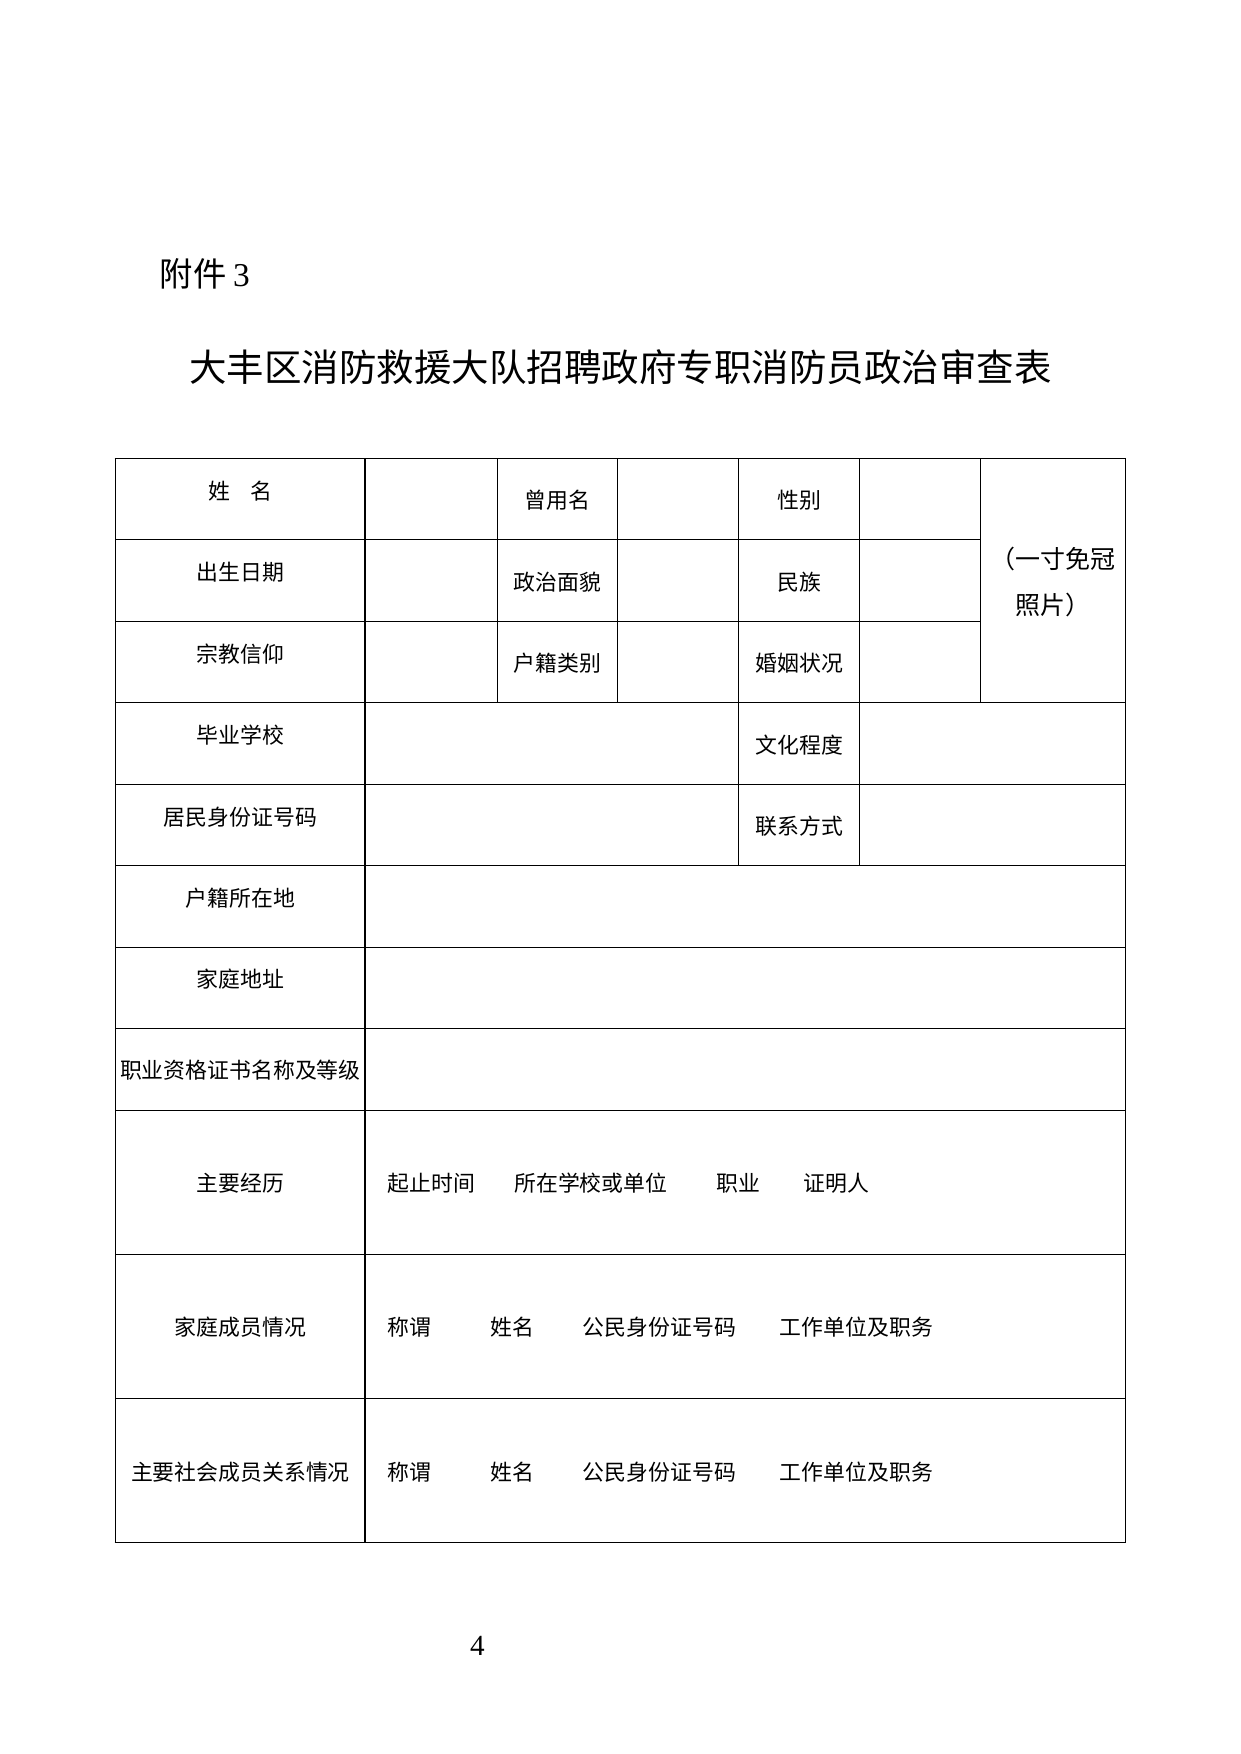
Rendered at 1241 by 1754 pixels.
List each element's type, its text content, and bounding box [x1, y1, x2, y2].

table_cell 主要经历 [116, 1111, 364, 1254]
table_cell [860, 540, 980, 621]
table_cell 居民身份证号码 [116, 785, 364, 865]
table_cell [366, 948, 1125, 1028]
table_cell [860, 785, 1125, 865]
table_cell 家庭地址 [116, 948, 364, 1028]
table_header （一寸免冠 照片） [981, 459, 1125, 702]
table_header [860, 459, 980, 539]
table_cell 文化程度 [739, 703, 859, 784]
text 大丰区消防救援大队招聘政府专职消防员政治审查表 [159, 318, 1081, 411]
table_cell [366, 622, 497, 702]
table_cell 起止时间 所在学校或单位 职业 证明人 [366, 1111, 1125, 1254]
table_cell 户籍所在地 [116, 866, 364, 947]
table_cell 称谓 姓名 公民身份证号码 工作单位及职务 [366, 1399, 1125, 1542]
table_cell [366, 703, 738, 784]
table_cell 民族 [739, 540, 859, 621]
table_cell [618, 540, 738, 621]
table_cell 称谓 姓名 公民身份证号码 工作单位及职务 [366, 1255, 1125, 1398]
text 附件3 [159, 225, 1081, 318]
table_cell [860, 703, 1125, 784]
table_header [366, 459, 497, 539]
table_cell 宗教信仰 [116, 622, 364, 702]
table_header 性别 [739, 459, 859, 539]
table_cell 家庭成员情况 [116, 1255, 364, 1398]
table_header 曾用名 [498, 459, 617, 539]
table_cell [860, 622, 980, 702]
table_cell [618, 622, 738, 702]
table_cell [366, 540, 497, 621]
table_header 姓 名 [116, 459, 364, 539]
table_cell [366, 1029, 1125, 1109]
table_cell [366, 866, 1125, 947]
table_header [618, 459, 738, 539]
table_cell 婚姻状况 [739, 622, 859, 702]
table_cell 主要社会成员关系情况 [116, 1399, 364, 1542]
table_cell 政治面貌 [498, 540, 617, 621]
table_cell 毕业学校 [116, 703, 364, 784]
table_cell 联系方式 [739, 785, 859, 865]
table_cell 户籍类别 [498, 622, 617, 702]
table_cell 职业资格证书名称及等级 [116, 1029, 364, 1109]
table_cell [366, 785, 738, 865]
table_cell 出生日期 [116, 540, 364, 621]
